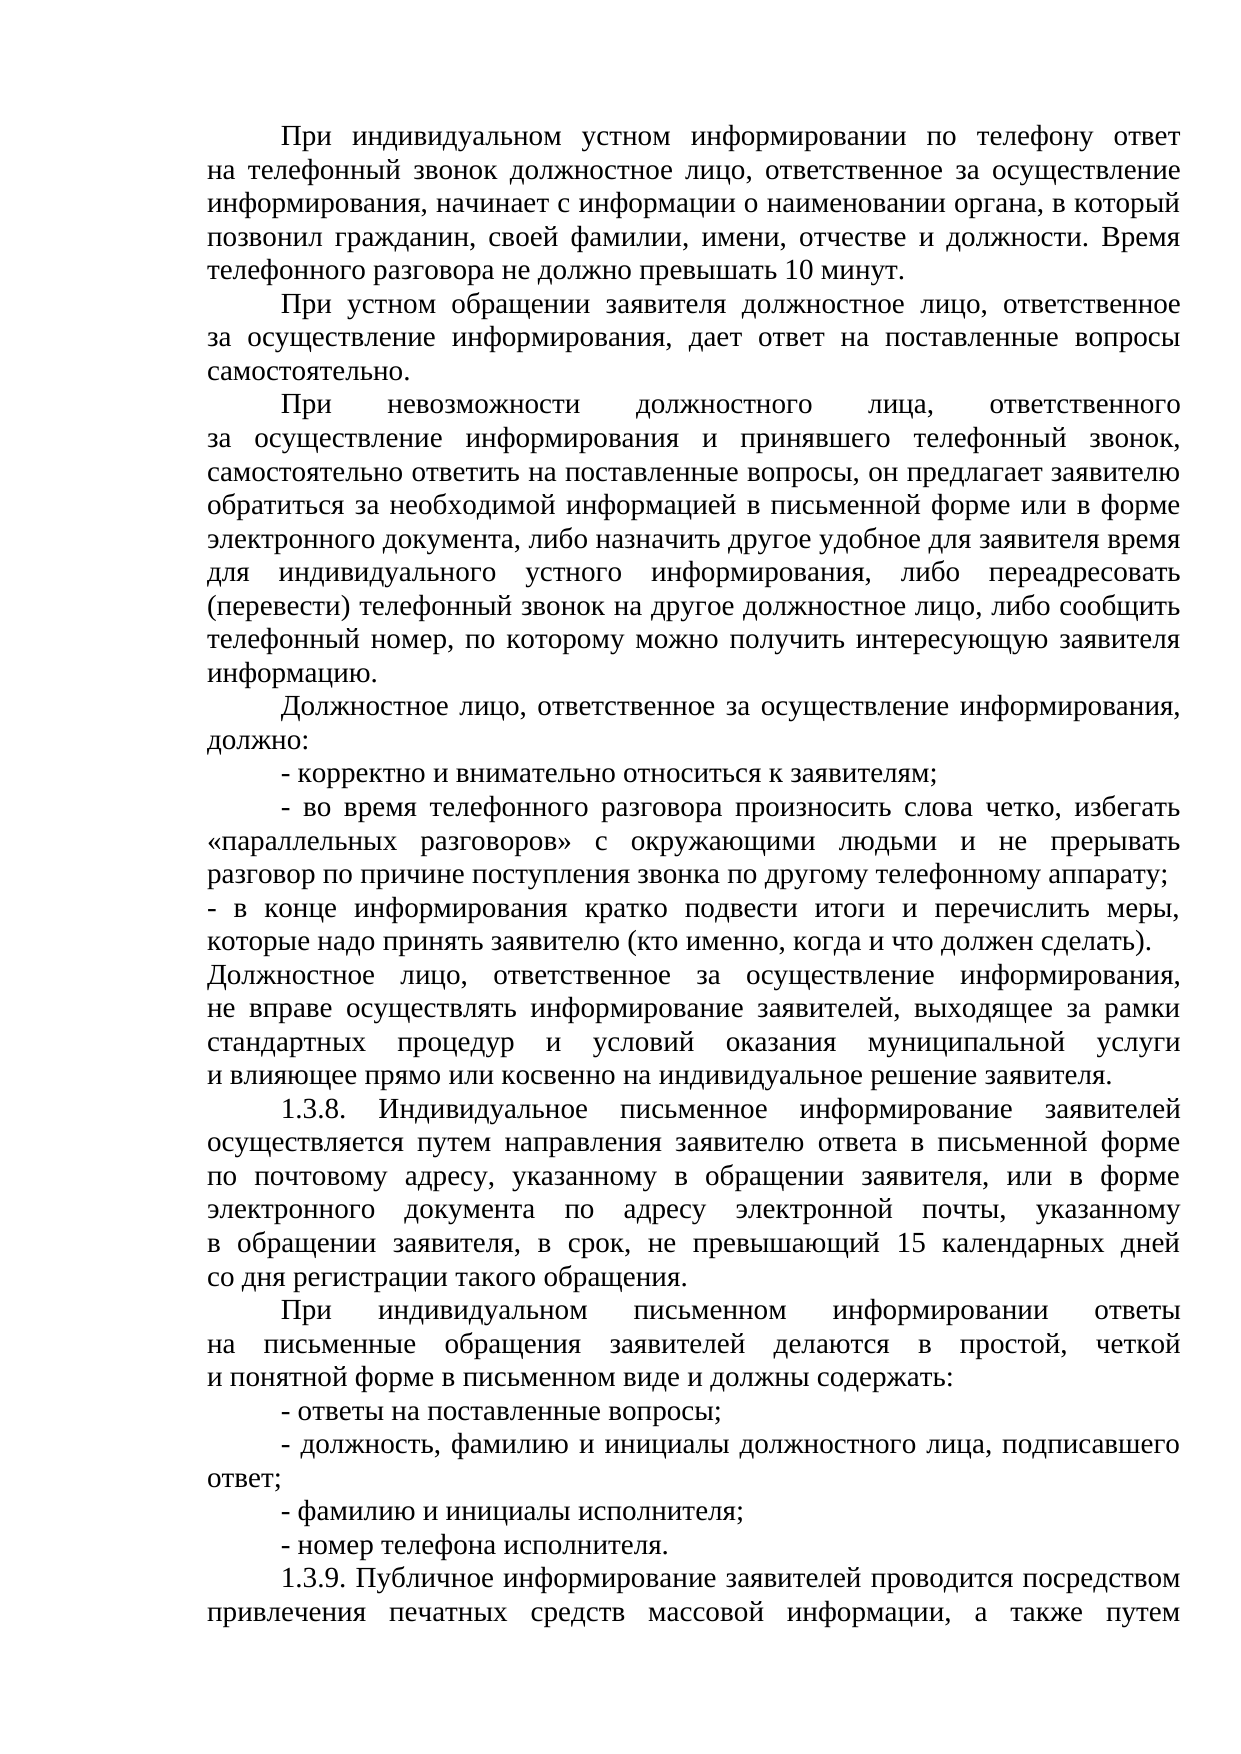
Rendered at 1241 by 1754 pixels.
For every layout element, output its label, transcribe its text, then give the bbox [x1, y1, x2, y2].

text При индивидуальном устном информировании по телефону ответ на телефонный звонок должностное лицо, ответственное за осуществление информирования, начинает с информации о наименовании органа, в который позвонил гражданин, своей фамилии, имени, отчестве и должности. Время телефонного разговора не должно превышать 10 минут. [207, 118, 1181, 286]
text При невозможности должностного лица, ответственного за осуществление информирования и принявшего телефонный звонок, самостоятельно ответить на поставленные вопросы, он предлагает заявителю обратиться за необходимой информацией в письменной форме или в форме электронного документа, либо назначить другое удобное для заявителя время для индивидуального устного информирования, либо переадресовать (перевести) телефонный звонок на другое должностное лицо, либо сообщить телефонный номер, по которому можно получить интересующую заявителя информацию. [207, 387, 1181, 688]
text При устном обращении заявителя должностное лицо, ответственное за осуществление информирования, дает ответ на поставленные вопросы самостоятельно. [207, 286, 1181, 387]
text - фамилию и инициалы исполнителя; [207, 1493, 1181, 1527]
text - во время телефонного разговора произносить слова четко, избегать «параллельных разговоров» с окружающими людьми и не прерывать разговор по причине поступления звонка по другому телефонному аппарату; [207, 789, 1181, 890]
text - ответы на поставленные вопросы; [207, 1393, 1181, 1426]
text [207, 1561, 1181, 1628]
text - корректно и внимательно относиться к заявителям; [207, 756, 1181, 789]
text При индивидуальном письменном информировании ответы на письменные обращения заявителей делаются в простой, четкой и понятной форме в письменном виде и должны содержать: [207, 1292, 1181, 1393]
text Должностное лицо, ответственное за осуществление информирования, должно: [207, 688, 1181, 756]
text - должность, фамилию и инициалы должностного лица, подписавшего ответ; [207, 1426, 1181, 1493]
text 1.3.8. Индивидуальное письменное информирование заявителей осуществляется путем направления заявителю ответа в письменной форме по почтовому адресу, указанному в обращении заявителя, или в форме электронного документа по адресу электронной почты, указанному в обращении заявителя, в срок, не превышающий 15 календарных дней со дня регистрации такого обращения. [207, 1091, 1181, 1292]
text - в конце информирования кратко подвести итоги и перечислить меры, которые надо принять заявителю (кто именно, когда и что должен сделать). [207, 890, 1181, 957]
text Должностное лицо, ответственное за осуществление информирования, не вправе осуществлять информирование заявителей, выходящее за рамки стандартных процедур и условий оказания муниципальной услуги и влияющее прямо или косвенно на индивидуальное решение заявителя. [207, 957, 1181, 1091]
text - номер телефона исполнителя. [207, 1527, 1181, 1561]
